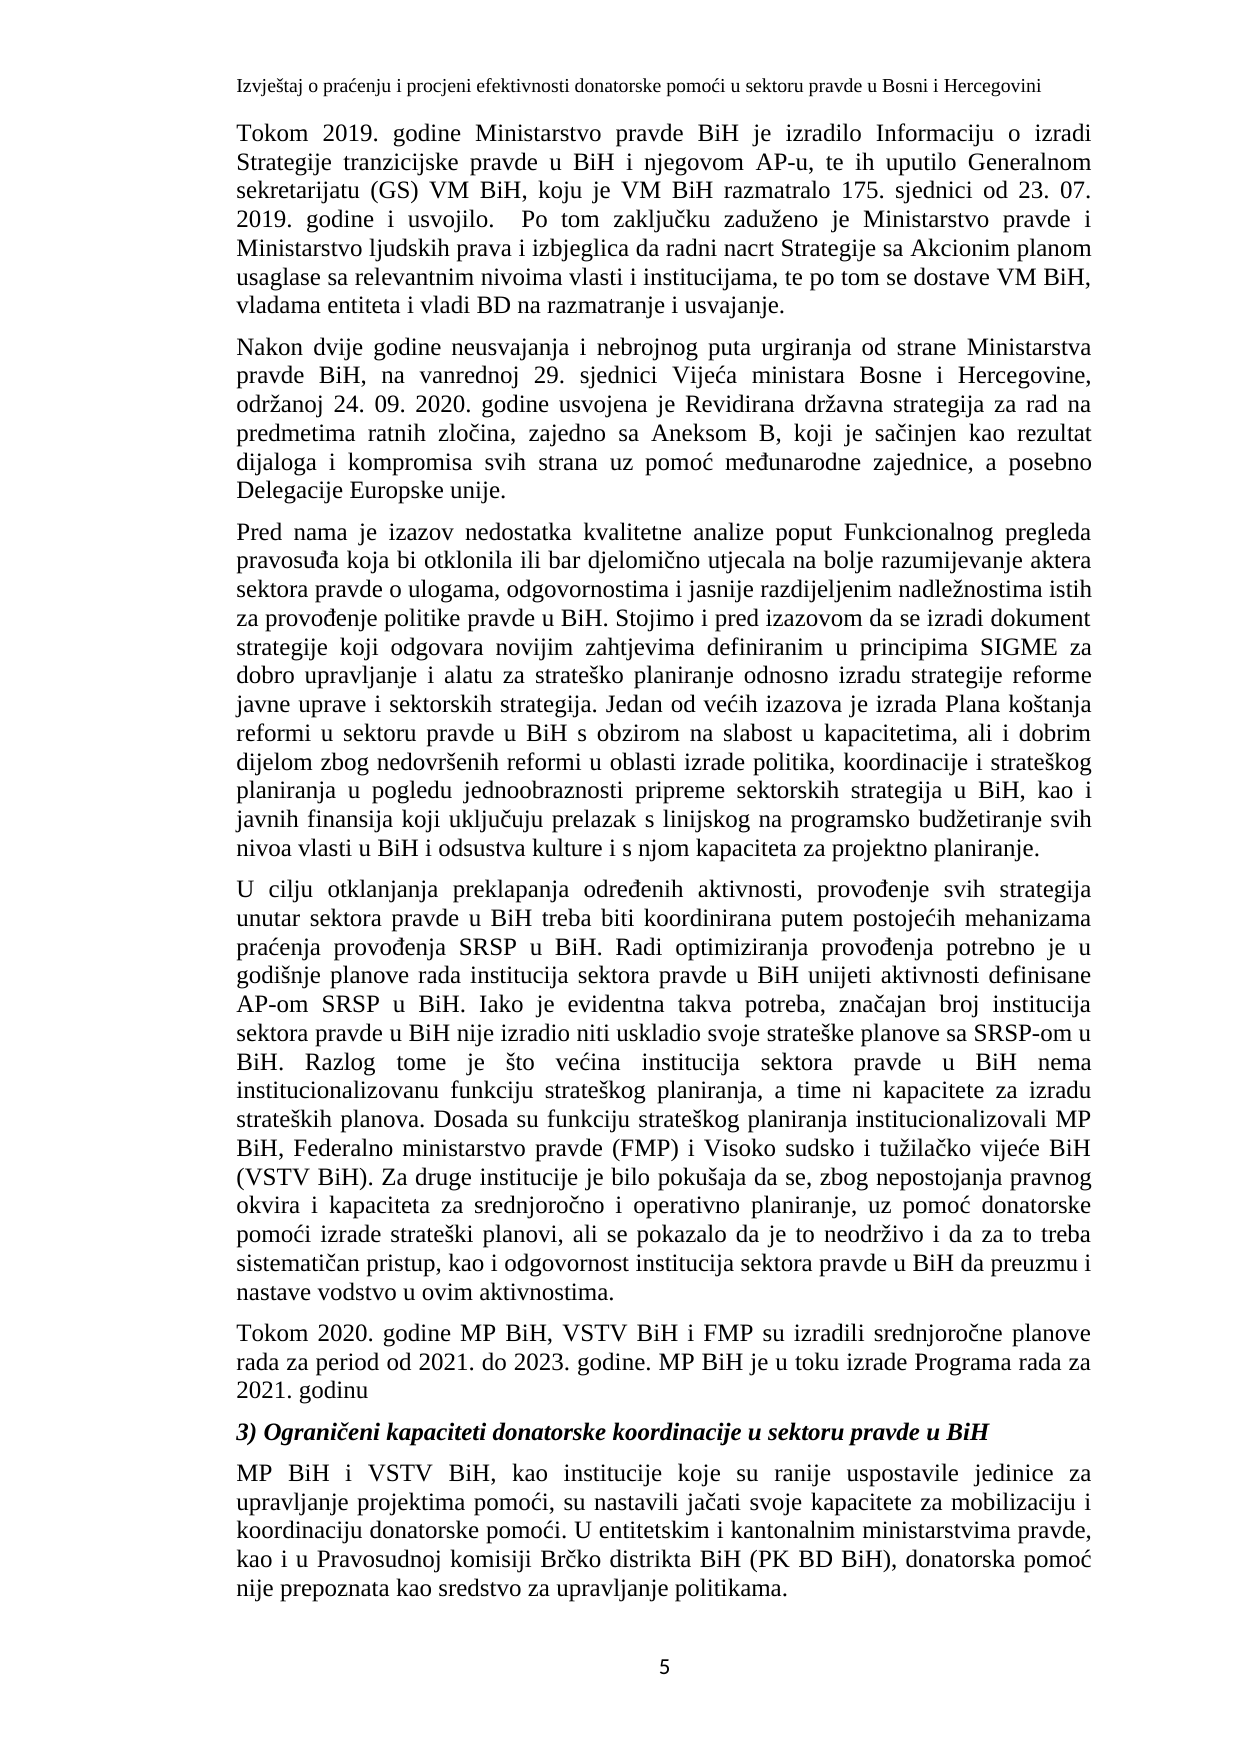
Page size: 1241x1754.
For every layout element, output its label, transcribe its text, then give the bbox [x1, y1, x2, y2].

text U cilju otklanjanja preklapanja određenih aktivnosti, provođenje svih strategija unutar sektora pravde u BiH treba biti koordinirana putem postojećih mehanizama praćenja provođenja SRSP u BiH. Radi optimiziranja provođenja potrebno je u godišnje planove rada institucija sektora pravde u BiH unijeti aktivnosti definisane AP-om SRSP u BiH. Iako je evidentna takva potreba, značajan broj institucija sektora pravde u BiH nije izradio niti uskladio svoje strateške planove sa SRSP-om u BiH. Razlog tome je što većina institucija sektora pravde u BiH nema institucionalizovanu funkciju strateškog planiranja, a time ni kapacitete za izradu strateških planova. Dosada su funkciju strateškog planiranja institucionalizovali MP BiH, Federalno ministarstvo pravde (FMP) i Visoko sudsko i tužilačko vijeće BiH (VSTV BiH). Za druge institucije je bilo pokušaja da se, zbog nepostojanja pravnog okvira i kapaciteta za srednjoročno i operativno planiranje, uz pomoć donatorske pomoći izrade strateški planovi, ali se pokazalo da je to neodrživo i da za to treba sistematičan pristup, kao i odgovornost institucija sektora pravde u BiH da preuzmu i nastave vodstvo u ovim aktivnostima. [236, 874, 1092, 1306]
text Tokom 2019. godine Ministarstvo pravde BiH je izradilo Informaciju o izradi Strategije tranzicijske pravde u BiH i njegovom AP-u, te ih uputilo Generalnom sekretarijatu (GS) VM BiH, koju je VM BiH razmatralo 175. sjednici od 23. 07. 2019. godine i usvojilo. Po tom zaključku zaduženo je Ministarstvo pravde i Ministarstvo ljudskih prava i izbjeglica da radni nacrt Strategije sa Akcionim planom usaglase sa relevantnim nivoima vlasti i institucijama, te po tom se dostave VM BiH, vladama entiteta i vladi BD na razmatranje i usvajanje. [236, 118, 1092, 319]
text Pred nama je izazov nedostatka kvalitetne analize poput Funkcionalnog pregleda pravosuđa koja bi otklonila ili bar djelomično utjecala na bolje razumijevanje aktera sektora pravde o ulogama, odgovornostima i jasnije razdijeljenim nadležnostima istih za provođenje politike pravde u BiH. Stojimo i pred izazovom da se izradi dokument strategije koji odgovara novijim zahtjevima definiranim u principima SIGME za dobro upravljanje i alatu za strateško planiranje odnosno izradu strategije reforme javne uprave i sektorskih strategija. Jedan od većih izazova je izrada Plana koštanja reformi u sektoru pravde u BiH s obzirom na slabost u kapacitetima, ali i dobrim dijelom zbog nedovršenih reformi u oblasti izrade politika, koordinacije i strateškog planiranja u pogledu jednoobraznosti pripreme sektorskih strategija u BiH, kao i javnih finansija koji uključuju prelazak s linijskog na programsko budžetiranje svih nivoa vlasti u BiH i odsustva kulture i s njom kapaciteta za projektno planiranje. [236, 517, 1092, 862]
text Tokom 2020. godine MP BiH, VSTV BiH i FMP su izradili srednjoročne planove rada za period od 2021. do 2023. godine. MP BiH je u toku izrade Programa rada za 2021. godinu [236, 1318, 1092, 1404]
text Nakon dvije godine neusvajanja i nebrojnog puta urgiranja od strane Ministarstva pravde BiH, na vanrednoj 29. sjednici Vijeća ministara Bosne i Hercegovine, održanoj 24. 09. 2020. godine usvojena je Revidirana državna strategija za rad na predmetima ratnih zločina, zajedno sa Aneksom B, koji je sačinjen kao rezultat dijaloga i kompromisa svih strana uz pomoć međunarodne zajednice, a posebno Delegacije Europske unije. [236, 332, 1092, 504]
text 3) Ograničeni kapaciteti donatorske koordinacije u sektoru pravde u BiH [236, 1417, 1092, 1446]
text MP BiH i VSTV BiH, kao institucije koje su ranije uspostavile jedinice za upravljanje projektima pomoći, su nastavili jačati svoje kapacitete za mobilizaciju i koordinaciju donatorske pomoći. U entitetskim i kantonalnim ministarstvima pravde, kao i u Pravosudnoj komisiji Brčko distrikta BiH (PK BD BiH), donatorska pomoć nije prepoznata kao sredstvo za upravljanje politikama. [236, 1458, 1092, 1602]
